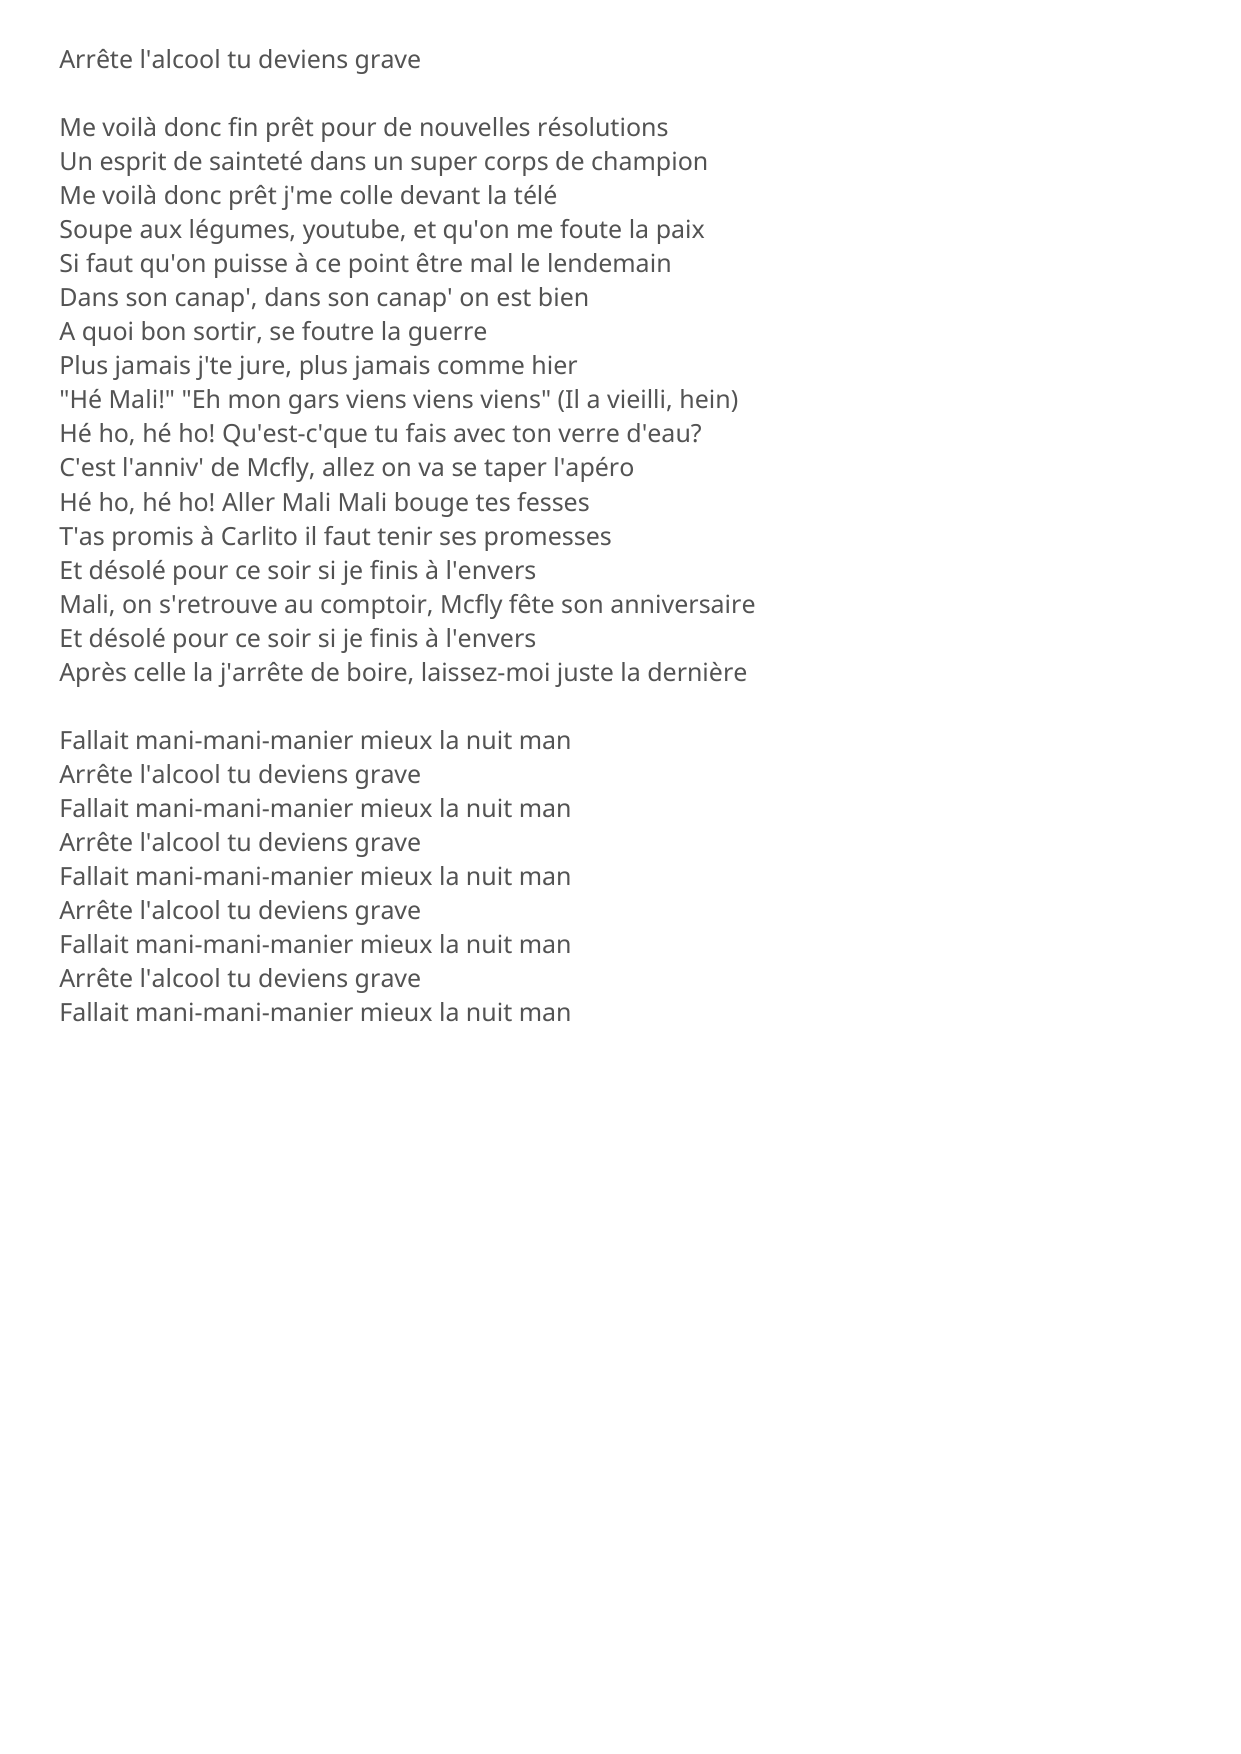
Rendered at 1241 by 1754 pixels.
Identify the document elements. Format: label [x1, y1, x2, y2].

text [59, 41, 1199, 1029]
